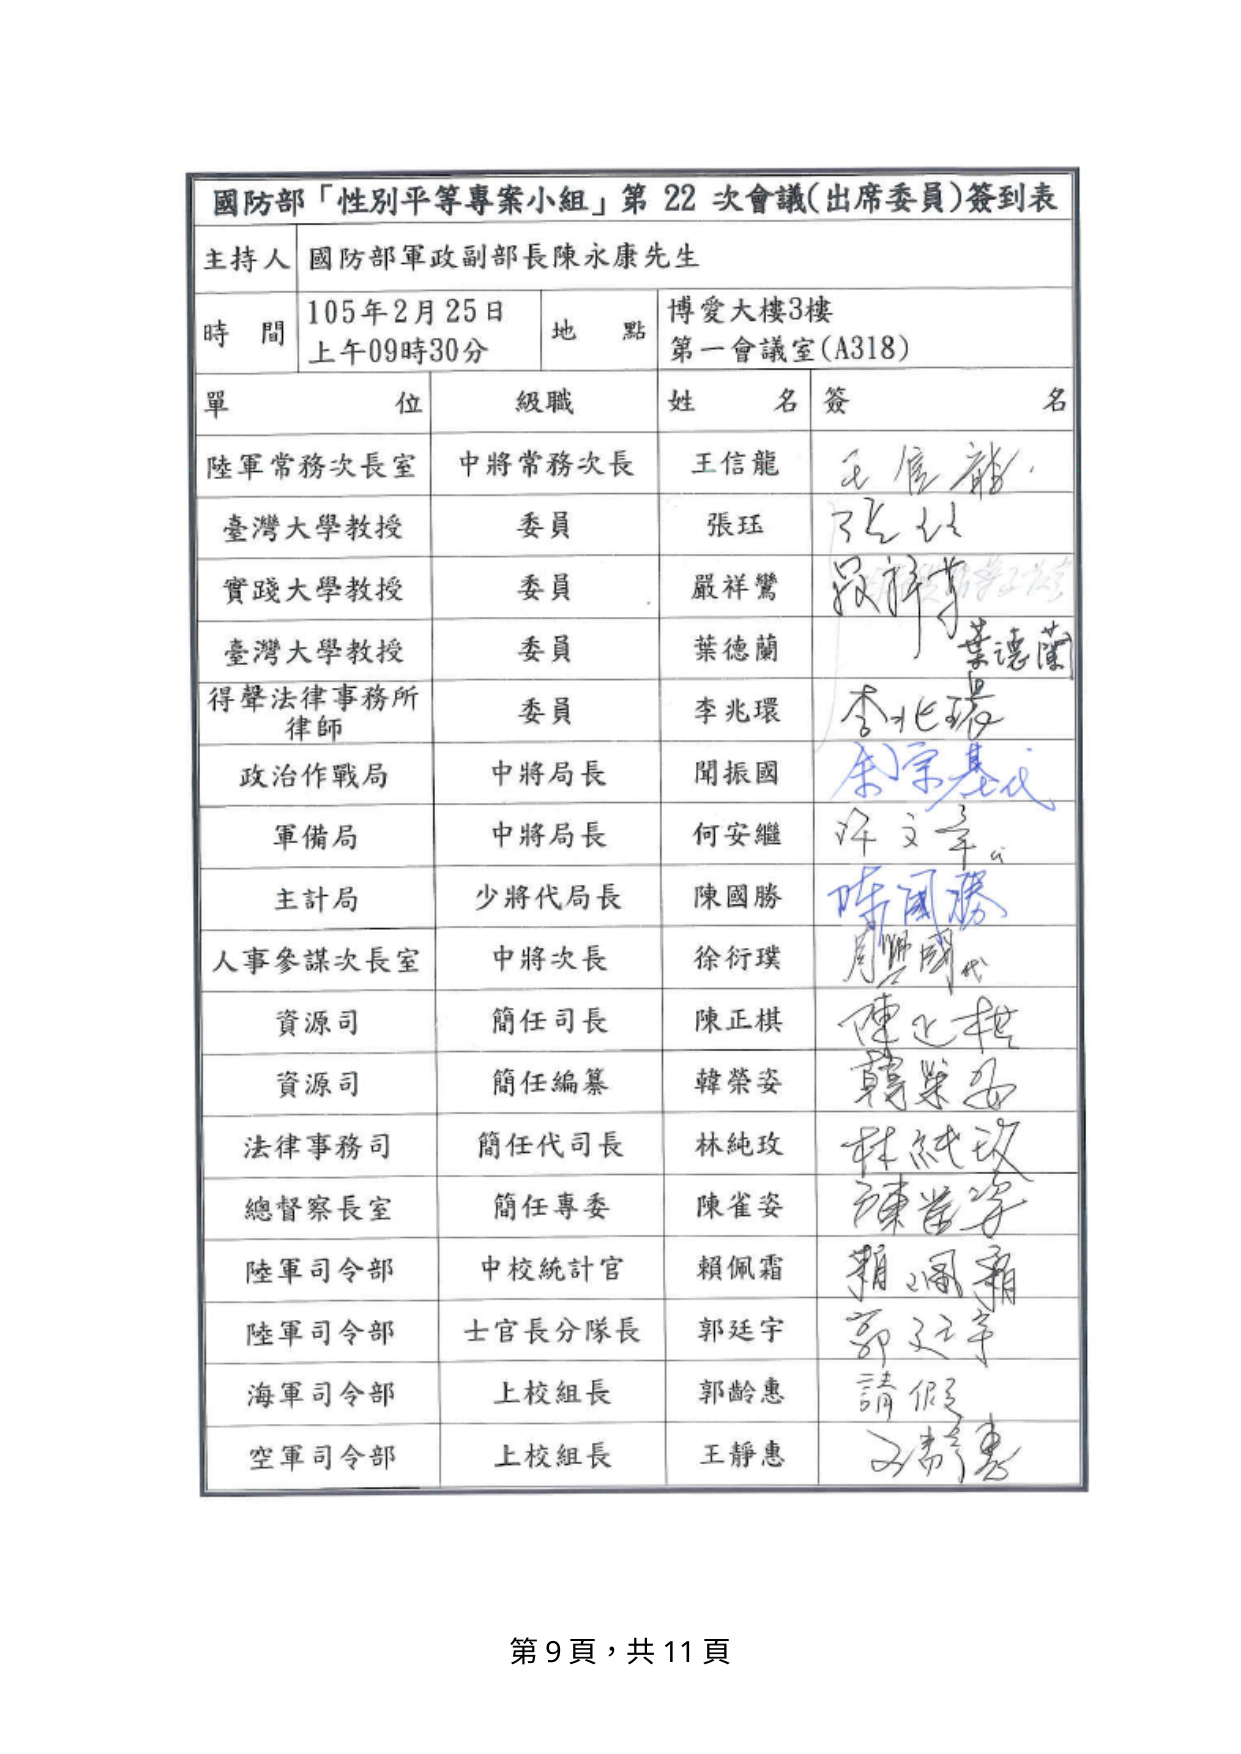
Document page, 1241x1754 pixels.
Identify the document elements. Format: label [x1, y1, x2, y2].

picture [143, 123, 1129, 1523]
